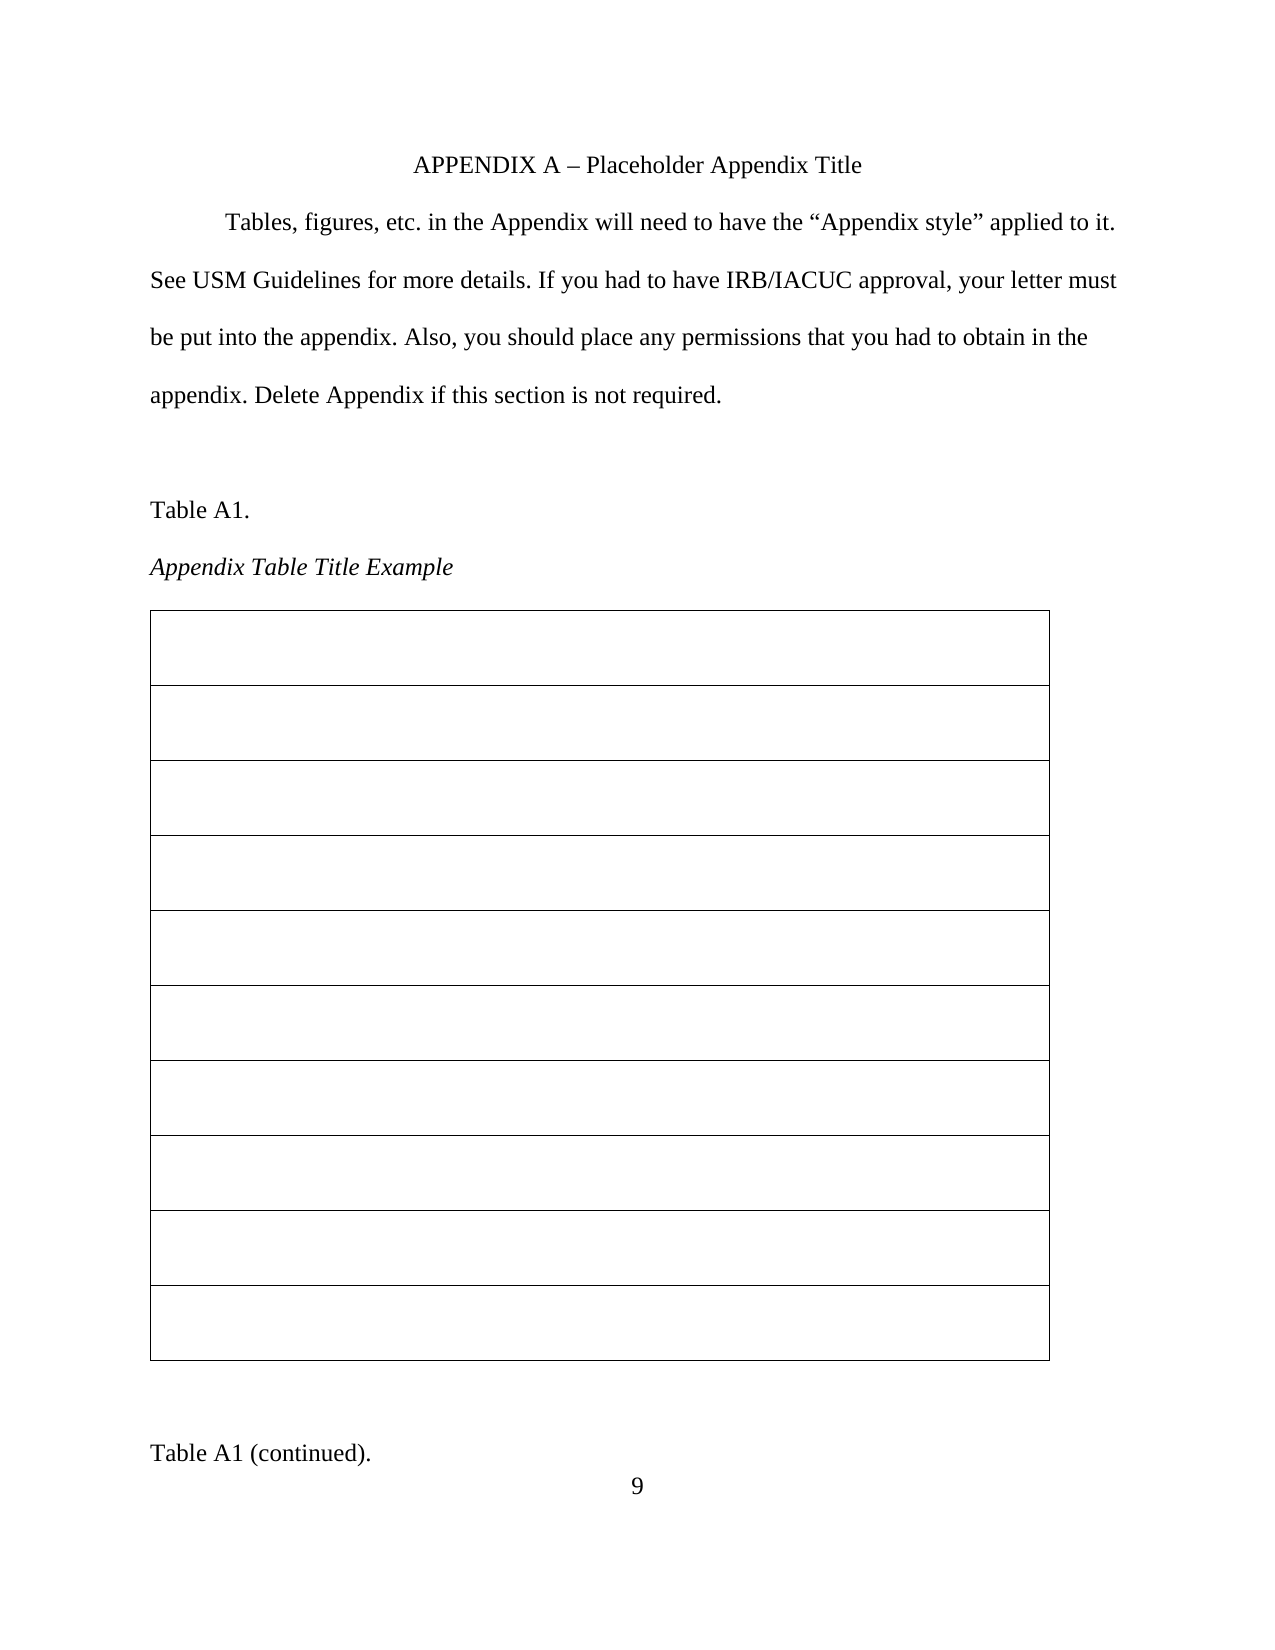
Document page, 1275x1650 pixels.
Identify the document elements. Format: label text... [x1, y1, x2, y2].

text Table A1 (continued). [150, 1438, 1125, 1466]
table_cell [151, 911, 1049, 985]
table_cell [151, 686, 1049, 760]
text – Placeholder Appendix Title [150, 150, 1125, 179]
table_cell [151, 1136, 1049, 1210]
text Tables, figures, etc. in the Appendix will need to have the “Appendix style” applied to it. See USM Guidelines for more details. If you had to have IRB/IACUC approval, your letter must be put into the appendix. Also, you should place any permissions that you had to obtain in the appendix. Delete Appendix if this section is not required. [150, 207, 1125, 409]
table_cell [151, 836, 1049, 910]
table_cell [151, 1061, 1049, 1135]
table_cell [151, 1211, 1049, 1285]
table_header [151, 611, 1049, 685]
text Appendix Table Title Example [150, 495, 1125, 581]
table_cell [151, 1286, 1049, 1360]
table_cell [151, 986, 1049, 1060]
table_cell [151, 761, 1049, 835]
